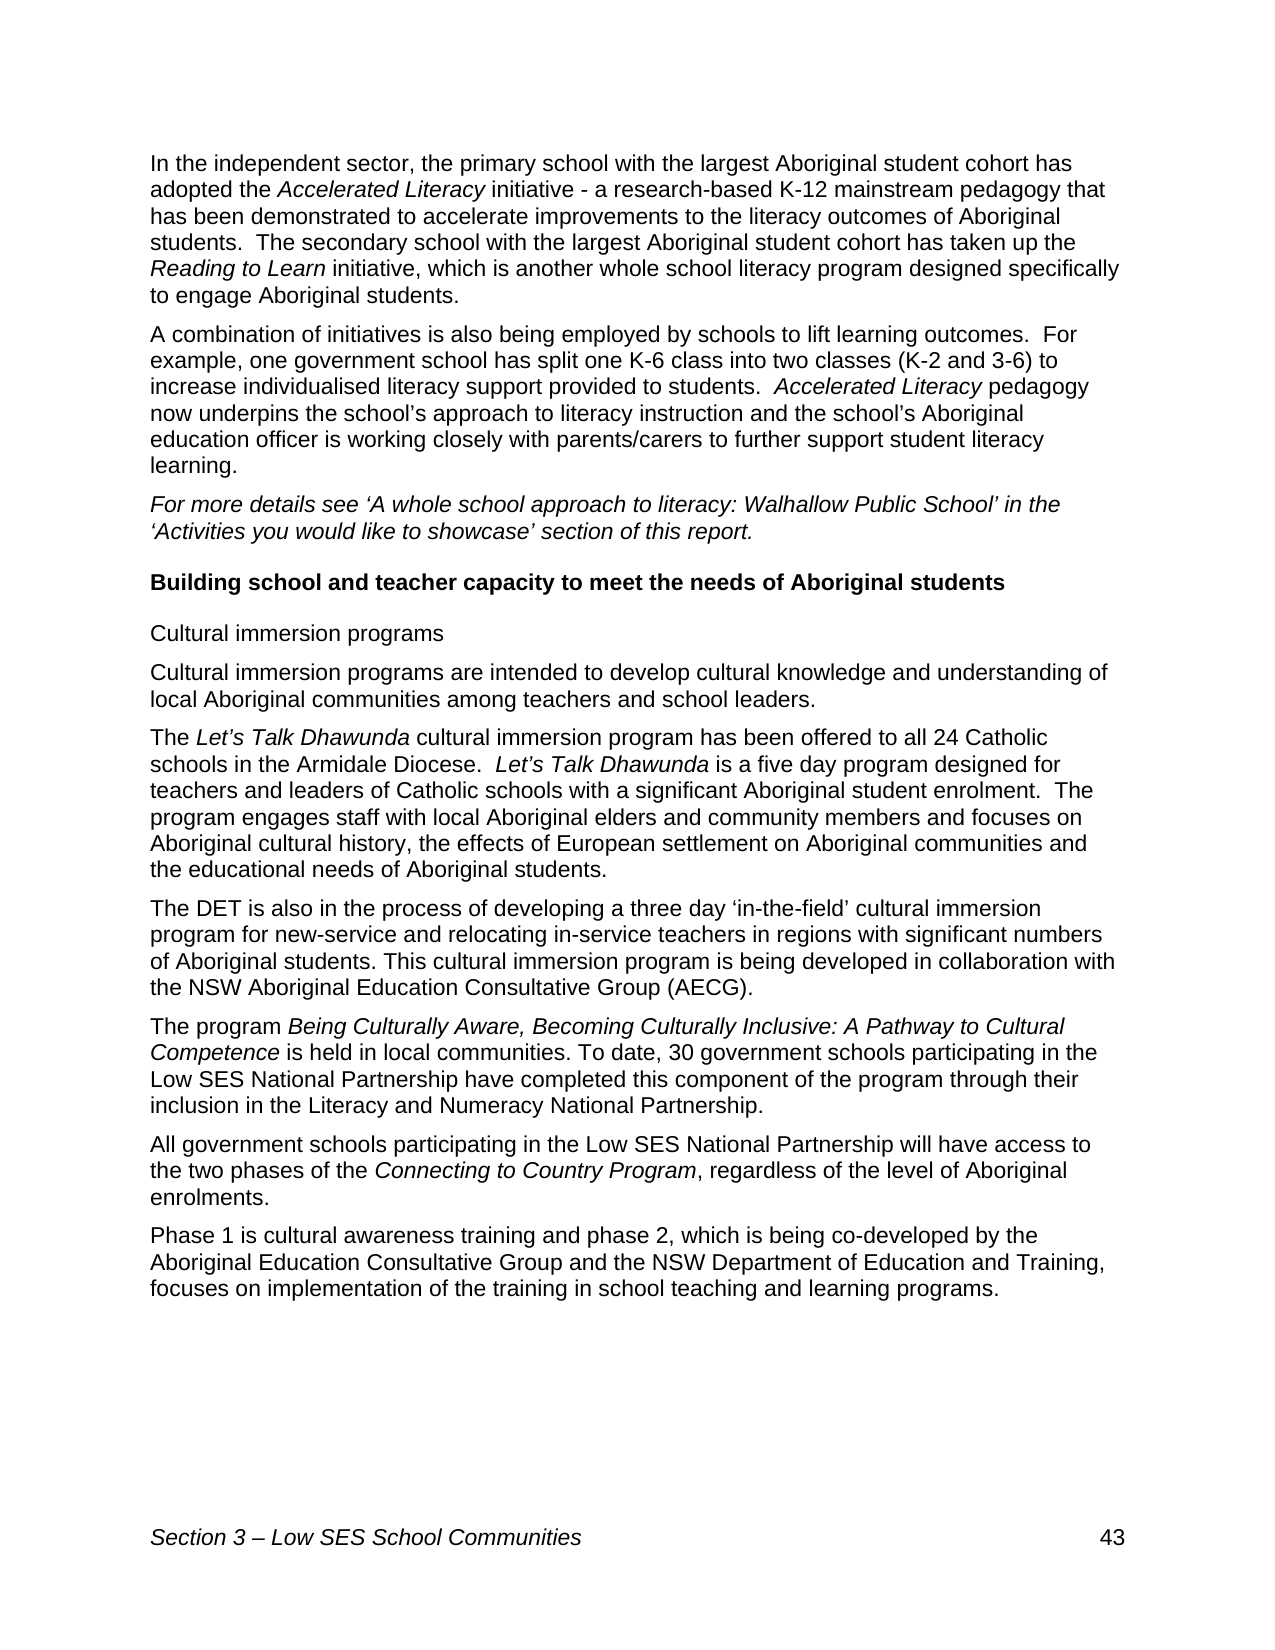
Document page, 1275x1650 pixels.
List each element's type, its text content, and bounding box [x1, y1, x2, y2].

text The program Being Culturally Aware, Becoming Culturally Inclusive: A Pathway to Cultural Competence is held in local communities. To date, 30 government schools participating in the Low SES National Partnership have completed this component of the program through their inclusion in the Literacy and Numeracy National Partnership. [150, 1013, 1125, 1118]
text All government schools participating in the Low SES National Partnership will have access to the two phases of the Connecting to Country Program, regardless of the level of Aboriginal enrolments. [150, 1131, 1125, 1210]
text Cultural immersion programs are intended to develop cultural knowledge and understanding of local Aboriginal communities among teachers and school leaders. [150, 659, 1125, 712]
text The Let’s Talk Dhawunda cultural immersion program has been offered to all 24 Catholic schools in the Armidale Diocese. Let’s Talk Dhawunda is a five day program designed for teachers and leaders of Catholic schools with a significant Aboriginal student enrolment. The program engages staff with local Aboriginal elders and community members and focuses on Aboriginal cultural history, the effects of European settlement on Aboriginal communities and the educational needs of Aboriginal students. [150, 724, 1125, 882]
text A combination of initiatives is also being employed by schools to lift learning outcomes. For example, one government school has split one K-6 class into two classes (K-2 and 3-6) to increase individualised literacy support provided to students. Accelerated Literacy pedagogy now underpins the school’s approach to literacy instruction and the school’s Aboriginal education officer is working closely with parents/carers to further support student literacy learning. [150, 321, 1125, 479]
text For more details see ‘A whole school approach to literacy: Walhallow Public School’ in the ‘Activities you would like to showcase’ section of this report. [150, 491, 1125, 544]
text Phase 1 is cultural awareness training and phase 2, which is being co-developed by the Aboriginal Education Consultative Group and the NSW Department of Education and Training, focuses on implementation of the training in school teaching and learning programs. [150, 1222, 1125, 1301]
subtitle Cultural immersion programs [150, 620, 1125, 647]
text The DET is also in the process of developing a three day ‘in-the-field’ cultural immersion program for new-service and relocating in-service teachers in regions with significant numbers of Aboriginal students. This cultural immersion program is being developed in collaboration with the NSW Aboriginal Education Consultative Group (AECG). [150, 895, 1125, 1000]
subtitle Building school and teacher capacity to meet the needs of Aboriginal students [150, 569, 1125, 595]
text In the independent sector, the primary school with the largest Aboriginal student cohort has adopted the Accelerated Literacy initiative - a research-based K-12 mainstream pedagogy that has been demonstrated to accelerate improvements to the literacy outcomes of Aboriginal students. The secondary school with the largest Aboriginal student cohort has taken up the Reading to Learn initiative, which is another whole school literacy program designed specifically to engage Aboriginal students. [150, 150, 1125, 308]
